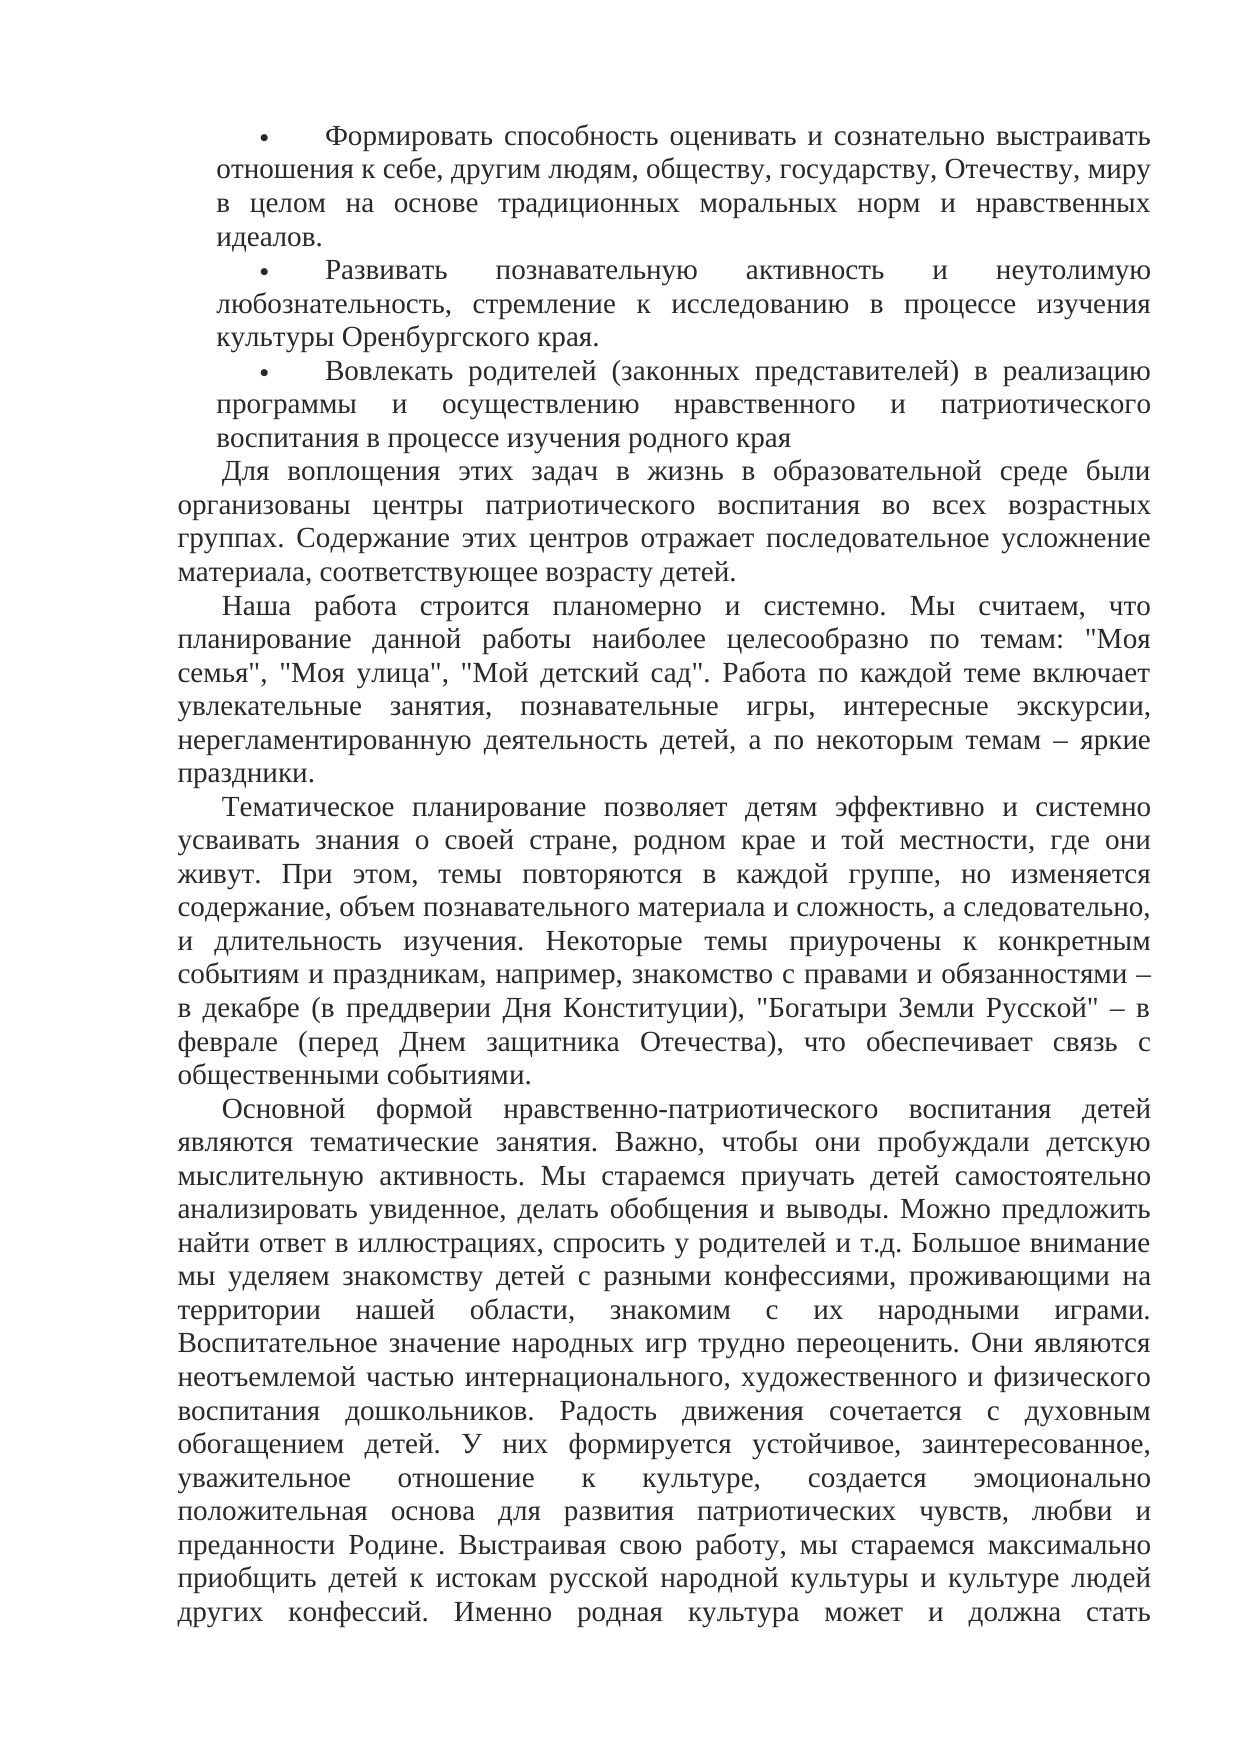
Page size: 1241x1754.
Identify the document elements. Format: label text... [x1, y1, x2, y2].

text Для воплощения этих задач в жизнь в образовательной среде были организованы центры патриотического воспитания во всех возрастных группах. Содержание этих центров отражает последовательное усложнение материала, соответствующее возрасту детей. [177, 453, 1152, 588]
list Вовлекать родителей (законных представителей) в реализацию программы и осуществлению нравственного и патриотического воспитания в процессе изучения родного края [216, 353, 1152, 453]
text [177, 1091, 1152, 1627]
text Тематическое планирование позволяет детям эффективно и системно усваивать знания о своей стране, родном крае и той местности, где они живут. При этом, темы повторяются в каждой группе, но изменяется содержание, объем познавательного материала и сложность, а следовательно, и длительность изучения. Некоторые темы приурочены к конкретным событиям и праздникам, например, знакомство с правами и обязанностями – в декабре (в преддверии Дня Конституции), "Богатыри Земли Русской" – в феврале (перед Днем защитника Отечества), что обеспечивает связь с общественными событиями. [177, 789, 1152, 1091]
list Формировать способность оценивать и сознательно выстраивать отношения к себе, другим людям, обществу, государству, Отечеству, миру в целом на основе традиционных моральных норм и нравственных идеалов. [216, 118, 1152, 252]
text Наша работа строится планомерно и системно. Мы считаем, что планирование данной работы наиболее целесообразно по темам: "Моя семья", "Моя улица", "Мой детский сад". Работа по каждой теме включает увлекательные занятия, познавательные игры, интересные экскурсии, нерегламентированную деятельность детей, а по некоторым темам – яркие праздники. [177, 588, 1152, 789]
list Развивать познавательную активность и неутолимую любознательность, стремление к исследованию в процессе изучения культуры Оренбургского края. [216, 252, 1152, 353]
